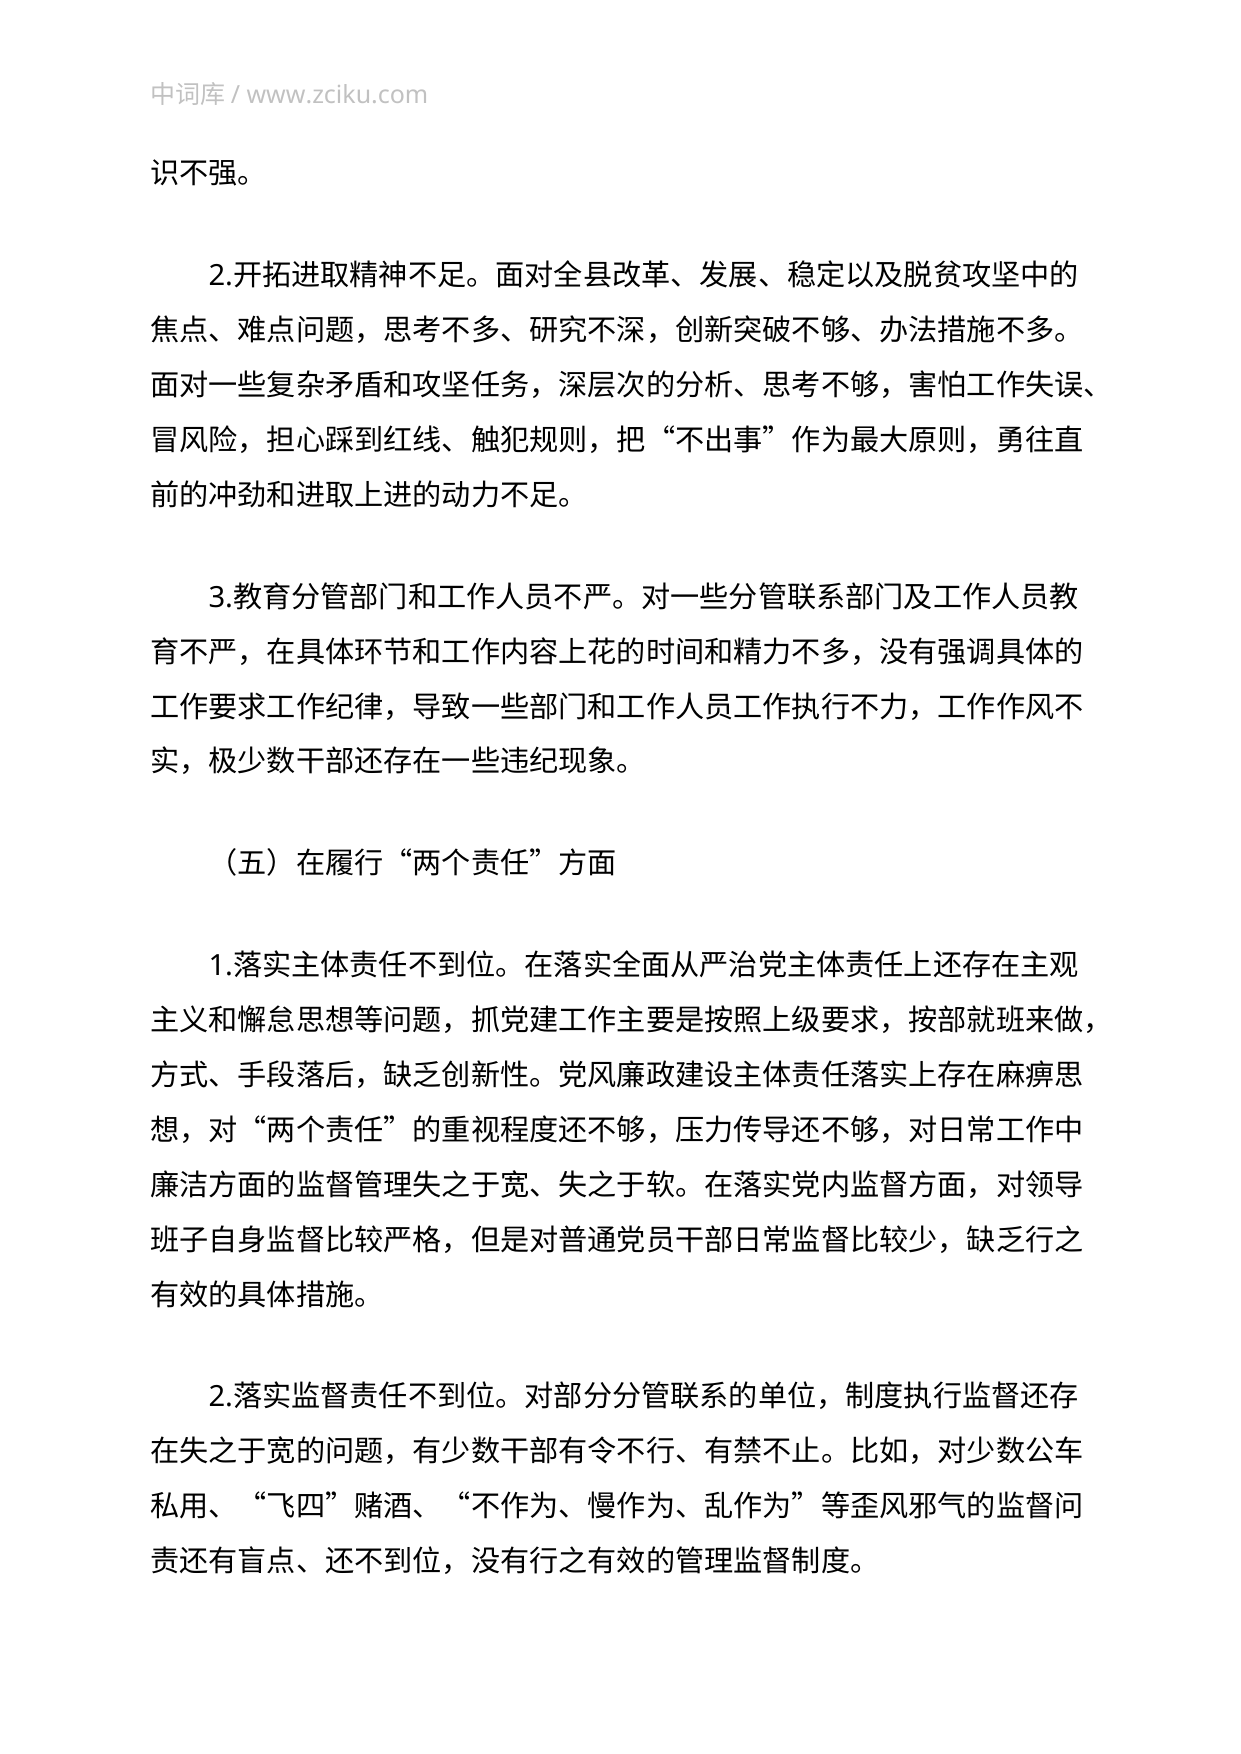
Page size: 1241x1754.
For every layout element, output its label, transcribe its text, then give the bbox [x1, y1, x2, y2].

text 2.开拓进取精神不足。面对全县改革、发展、稳定以及脱贫攻坚中的焦点、难点问题，思考不多、研究不深，创新突破不够、办法措施不多。面对一些复杂矛盾和攻坚任务，深层次的分析、思考不够，害怕工作失误、冒风险，担心踩到红线、触犯规则，把“不出事”作为最大原则，勇往直前的冲劲和进取上进的动力不足。 [150, 252, 1090, 514]
text 3.教育分管部门和工作人员不严。对一些分管联系部门及工作人员教育不严，在具体环节和工作内容上花的时间和精力不多，没有强调具体的工作要求工作纪律，导致一些部门和工作人员工作执行不力，工作作风不实，极少数干部还存在一些违纪现象。 [150, 573, 1090, 780]
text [150, 150, 1090, 192]
text （五）在履行“两个责任”方面 [150, 840, 1090, 882]
text 2.落实监督责任不到位。对部分分管联系的单位，制度执行监督还存在失之于宽的问题，有少数干部有令不行、有禁不止。比如，对少数公车私用、“飞四”赌酒、“不作为、慢作为、乱作为”等歪风邪气的监督问责还有盲点、还不到位，没有行之有效的管理监督制度。 [150, 1373, 1090, 1580]
text 1.落实主体责任不到位。在落实全面从严治党主体责任上还存在主观主义和懈怠思想等问题，抓党建工作主要是按照上级要求，按部就班来做，方式、手段落后，缺乏创新性。党风廉政建设主体责任落实上存在麻痹思想，对“两个责任”的重视程度还不够，压力传导还不够，对日常工作中廉洁方面的监督管理失之于宽、失之于软。在落实党内监督方面，对领导班子自身监督比较严格，但是对普通党员干部日常监督比较少，缺乏行之有效的具体措施。 [150, 942, 1090, 1313]
